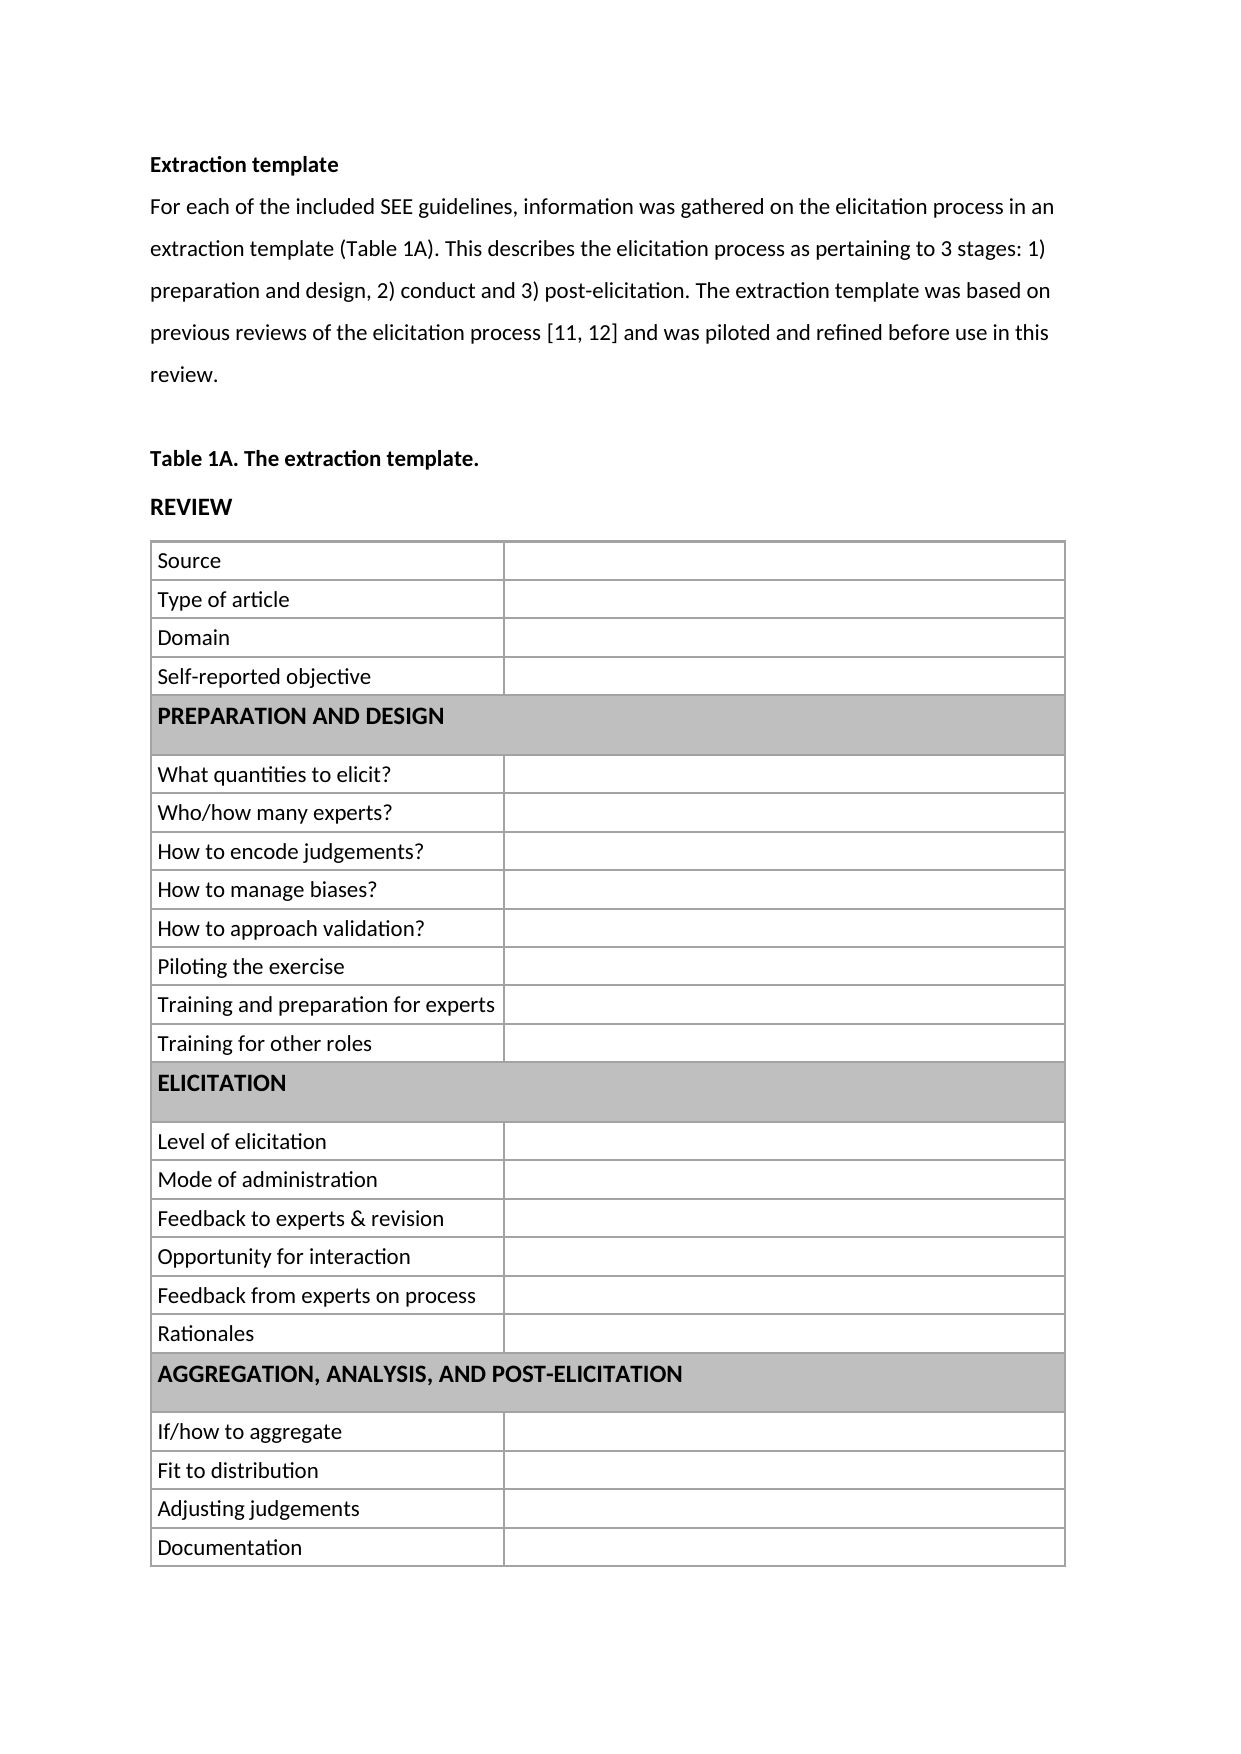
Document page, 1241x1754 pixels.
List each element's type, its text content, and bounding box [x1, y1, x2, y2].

table_cell Type of article [152, 581, 503, 617]
table_cell [505, 581, 1064, 617]
table_cell Feedback from experts on process [152, 1277, 503, 1313]
table_cell Level of elicitation [152, 1123, 503, 1159]
table_cell [505, 1161, 1064, 1198]
table_cell [505, 1452, 1064, 1488]
table_cell [505, 1490, 1064, 1527]
table_cell Fit to distribution [152, 1452, 503, 1488]
table_cell [505, 1025, 1064, 1061]
table_cell [505, 910, 1064, 946]
table_cell Elicitation [152, 1063, 1064, 1121]
table_cell How to manage biases? [152, 871, 503, 907]
table_cell Training for other roles [152, 1025, 503, 1061]
table_cell [505, 833, 1064, 869]
table_cell Aggregation, analysis, and post-elicitation [152, 1354, 1064, 1411]
table_cell [505, 1123, 1064, 1159]
table_cell [505, 1529, 1064, 1565]
table_cell [505, 619, 1064, 656]
table_cell [505, 658, 1064, 694]
table_cell Opportunity for interaction [152, 1238, 503, 1275]
table_cell If/how to aggregate [152, 1413, 503, 1450]
table_cell [505, 1238, 1064, 1275]
table_cell Preparation and design [152, 696, 1064, 754]
table_header Source [152, 543, 503, 579]
table_cell Training and preparation for experts [152, 986, 503, 1023]
text Table 1A. The extraction template. [150, 444, 1090, 472]
table_cell Who/how many experts? [152, 794, 503, 831]
table_header [505, 543, 1064, 579]
table_cell [505, 794, 1064, 831]
table_cell Domain [152, 619, 503, 656]
table_cell [505, 1413, 1064, 1450]
table_cell How to approach validation? [152, 910, 503, 946]
table_cell Rationales [152, 1315, 503, 1352]
table_cell [505, 948, 1064, 984]
table_cell What quantities to elicit? [152, 756, 503, 792]
table_cell [505, 871, 1064, 907]
table_cell Feedback to experts & revision [152, 1200, 503, 1236]
table_cell [505, 756, 1064, 792]
table_cell [505, 1200, 1064, 1236]
text Extraction template [150, 150, 1090, 178]
table_cell [505, 986, 1064, 1023]
table_cell [505, 1277, 1064, 1313]
text For each of the included SEE guidelines, information was gathered on the elicitation process in an extraction template (Table 1A). This describes the elicitation process as pertaining to 3 stages: 1) preparation and design, 2) conduct and 3) post-elicitation. The extraction template was based on previous reviews of the elicitation process [11, 12] and was piloted and refined before use in this review. [150, 192, 1090, 388]
table_cell Self-reported objective [152, 658, 503, 694]
table_cell [505, 1315, 1064, 1352]
table_cell Piloting the exercise [152, 948, 503, 984]
table_cell Adjusting judgements [152, 1490, 503, 1527]
table_cell Documentation [152, 1529, 503, 1565]
table_cell Mode of administration [152, 1161, 503, 1198]
text Review [150, 491, 1090, 521]
table_cell How to encode judgements? [152, 833, 503, 869]
